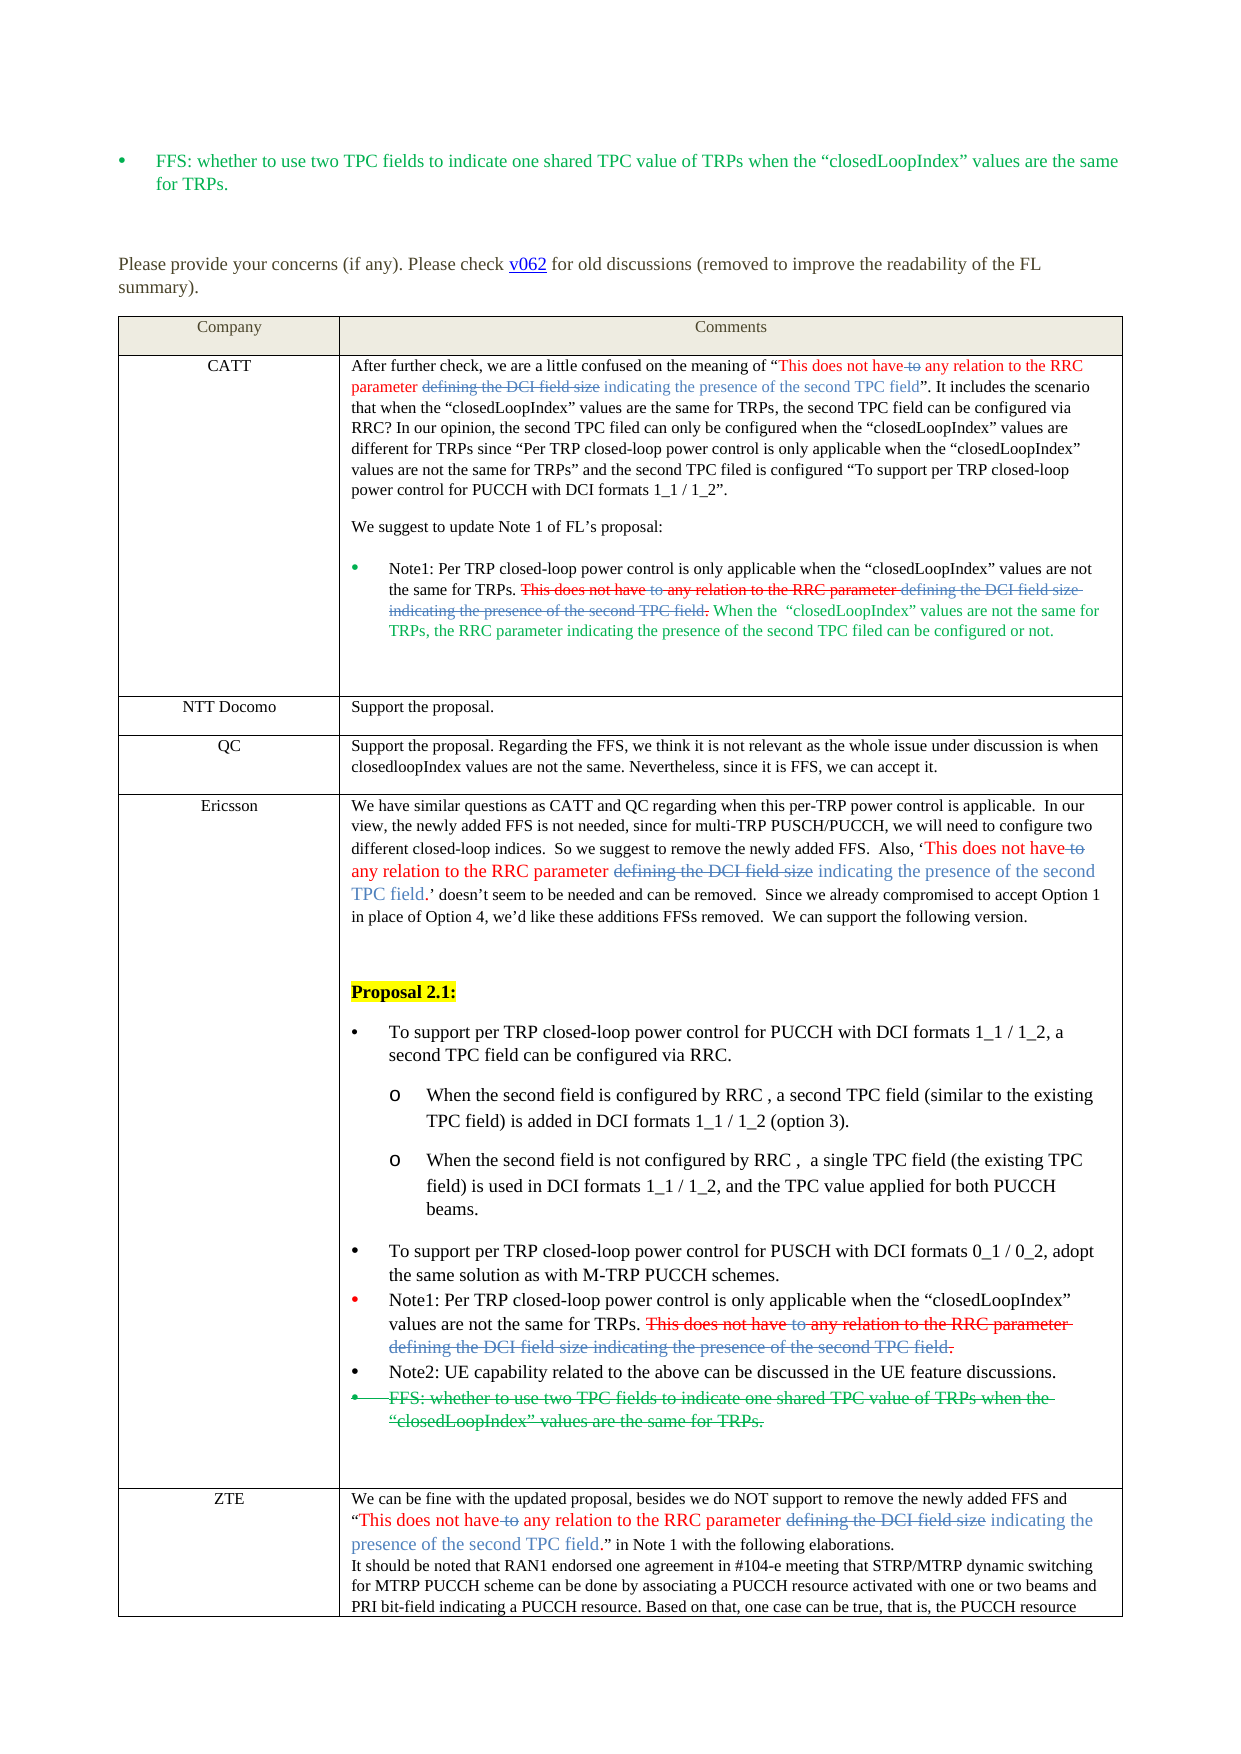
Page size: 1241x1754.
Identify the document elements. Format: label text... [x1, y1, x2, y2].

table_cell CATT [119, 356, 339, 696]
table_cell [340, 1489, 1122, 1616]
table_cell Support the proposal. [340, 697, 1122, 735]
table_cell NTT Docomo [119, 697, 339, 735]
table_cell Support the proposal. Regarding the FFS, we think it is not relevant as the whole issue under discussion is when closedloopIndex values are not the same. Nevertheless, since it is FFS, we can accept it. [340, 736, 1122, 794]
table_cell ZTE [119, 1489, 339, 1616]
table_cell After further check, we are a little confused on the meaning of “This does not have to any relation to the RRC parameter defining the DCI field size indicating the presence of the second TPC field”. It includes the scenario that when the “closedLoopIndex” values are the same for TRPs, the second TPC field can be configured via RRC? In our opinion, the second TPC filed can only be configured when the “closedLoopIndex” values are different for TRPs since “Per TRP closed-loop power control is only applicable when the “closedLoopIndex” values are not the same for TRPs” and the second TPC filed is configured “To support per TRP closed-loop power control for PUCCH with DCI formats 1_1 / 1_2”. We suggest to update Note 1 of FL’s proposal: Note1: Per TRP closed-loop power control is only applicable when the “closedLoopIndex” values are not the same for TRPs. This does not have to any relation to the RRC parameter defining the DCI field size indicating the presence of the second TPC field. When the “closedLoopIndex” values are not the same for TRPs, the RRC parameter indicating the presence of the second TPC filed can be configured or not. [340, 356, 1122, 696]
table_cell QC [119, 736, 339, 794]
table_header Comments [340, 317, 1122, 355]
table_header Company [119, 317, 339, 355]
table_cell We have similar questions as CATT and QC regarding when this per-TRP power control is applicable. In our view, the newly added FFS is not needed, since for multi-TRP PUSCH/PUCCH, we will need to configure two different closed-loop indices. So we suggest to remove the newly added FFS. Also, ‘This does not have to any relation to the RRC parameter defining the DCI field size indicating the presence of the second TPC field.’ doesn’t seem to be needed and can be removed. Since we already compromised to accept Option 1 in place of Option 4, we’d like these additions FFSs removed. We can support the following version. Proposal 2.1: To support per TRP closed-loop power control for PUCCH with DCI formats 1_1 / 1_2, a second TPC field can be configured via RRC. When the second field is configured by RRC , a second TPC field (similar to the existing TPC field) is added in DCI formats 1_1 / 1_2 (option 3). When the second field is not configured by RRC , a single TPC field (the existing TPC field) is used in DCI formats 1_1 / 1_2, and the TPC value applied for both PUCCH beams. To support per TRP closed-loop power control for PUSCH with DCI formats 0_1 / 0_2, adopt the same solution as with M-TRP PUCCH schemes. Note1: Per TRP closed-loop power control is only applicable when the “closedLoopIndex” values are not the same for TRPs. This does not have to any relation to the RRC parameter defining the DCI field size indicating the presence of the second TPC field. Note2: UE capability related to the above can be discussed in the UE feature discussions. FFS: whether to use two TPC fields to indicate one shared TPC value of TRPs when the “closedLoopIndex” values are the same for TRPs. [340, 795, 1122, 1487]
table_cell Ericsson [119, 795, 339, 1487]
text Please provide your concerns (if any). Please check v062 for old discussions (removed to improve the readability of the FL summary). [118, 253, 1122, 298]
list FFS: whether to use two TPC fields to indicate one shared TPC value of TRPs when the “closedLoopIndex” values are the same for TRPs. [118, 148, 1122, 195]
